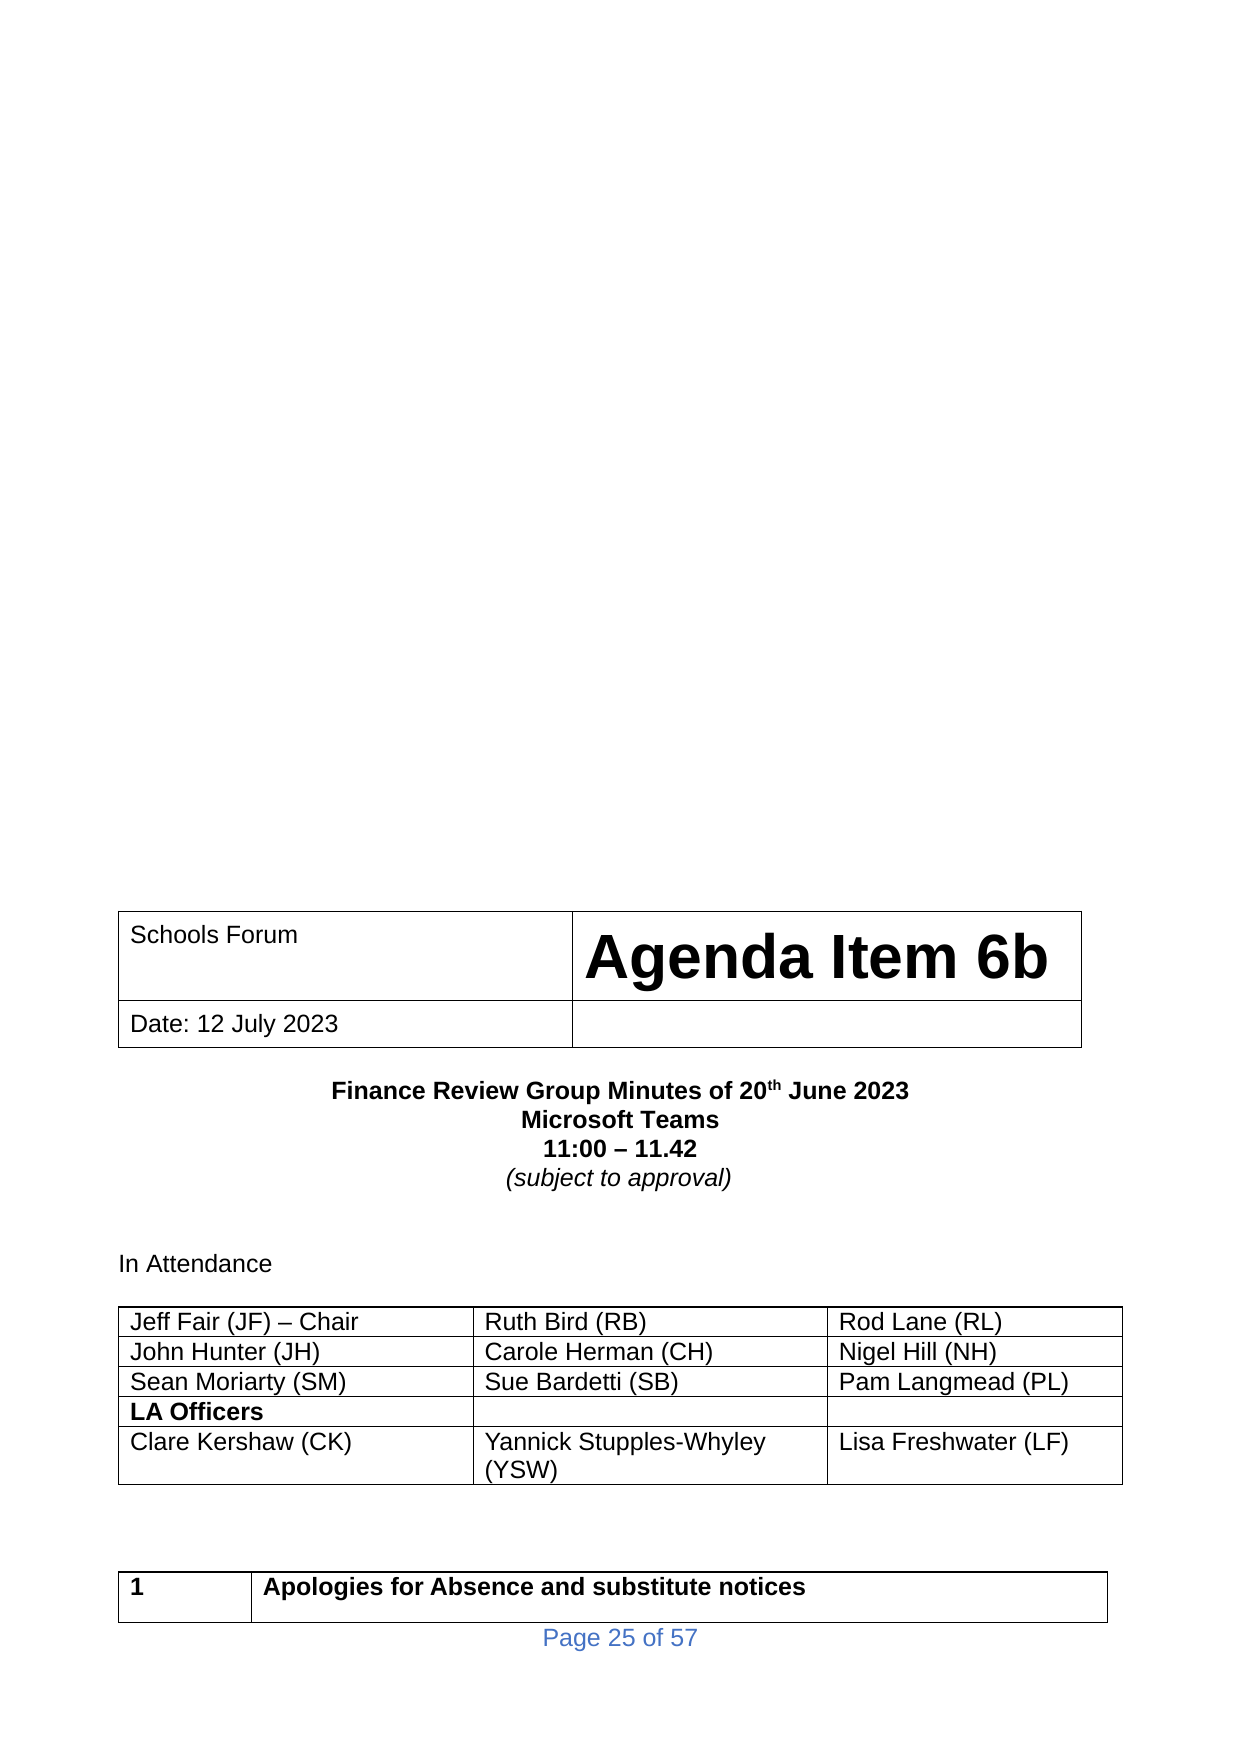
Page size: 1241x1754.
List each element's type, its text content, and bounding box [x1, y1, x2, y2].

text Microsoft Teams [118, 1105, 1122, 1134]
table_cell Clare Kershaw (CK) [119, 1427, 473, 1484]
table_cell Sue Bardetti (SB) [474, 1367, 827, 1396]
table_cell LA Officers [119, 1397, 473, 1426]
text (subject to approval) [118, 1163, 1122, 1191]
table_cell Date: 12 July 2023 [119, 1001, 572, 1047]
table_cell [474, 1397, 827, 1426]
text 11:00 – 11.42 [118, 1134, 1122, 1163]
table_header Ruth Bird (RB) [474, 1308, 827, 1336]
table_cell Pam Langmead (PL) [828, 1367, 1122, 1396]
text Finance Review Group Minutes of 20th June 2023 [118, 1076, 1122, 1105]
table_cell Yannick Stupples-Whyley (YSW) [474, 1427, 827, 1484]
table_cell Nigel Hill (NH) [828, 1337, 1122, 1366]
text In Attendance [118, 1249, 1122, 1278]
table_header Jeff Fair (JF) – Chair [119, 1308, 473, 1336]
table_header Agenda Item 6b [573, 912, 1081, 1000]
table_cell Lisa Freshwater (LF) [828, 1427, 1122, 1484]
table_cell [573, 1001, 1081, 1047]
table_cell Sean Moriarty (SM) [119, 1367, 473, 1396]
table_header Rod Lane (RL) [828, 1308, 1122, 1336]
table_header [252, 1573, 1107, 1622]
table_cell [828, 1397, 1122, 1426]
table_cell Carole Herman (CH) [474, 1337, 827, 1366]
table_cell John Hunter (JH) [119, 1337, 473, 1366]
table_header 1 [119, 1573, 251, 1622]
table_header Schools Forum [119, 912, 572, 1000]
